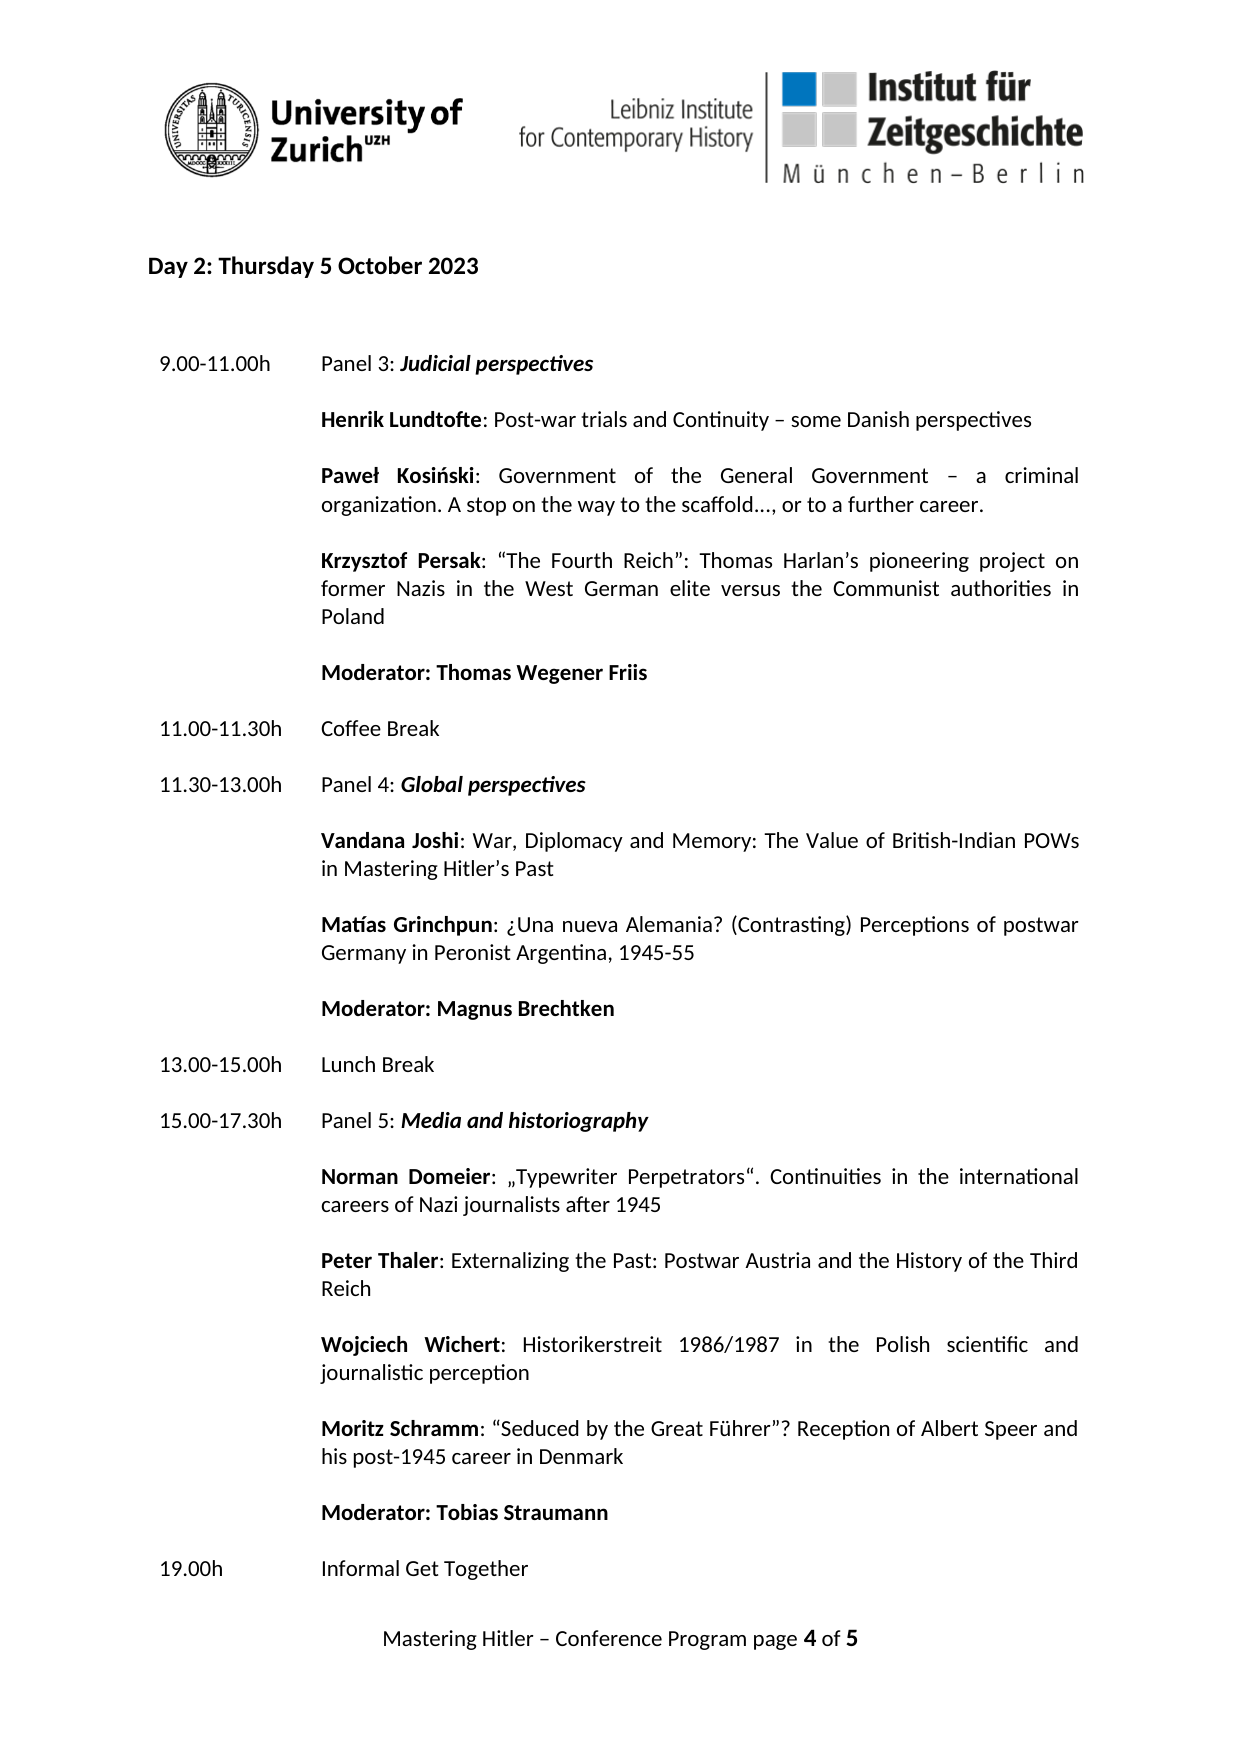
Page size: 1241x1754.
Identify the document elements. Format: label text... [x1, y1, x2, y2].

table_header Panel 3: Judicial perspectives Henrik Lundtofte: Post-war trials and Continuity – some Danish perspectives Paweł Kosiński: Government of the General Government – a criminal organization. A stop on the way to the scaffold..., or to a further career. Krzysztof Persak: “The Fourth Reich”: Thomas Harlan’s pioneering project on former Nazis in the West German elite versus the Communist authorities in Poland Moderator: Thomas Wegener Friis [310, 350, 1092, 714]
table_cell Panel 5: Media and historiography Norman Domeier: „Typewriter Perpetrators“. Continuities in the international careers of Nazi journalists after 1945 Peter Thaler: Externalizing the Past: Postwar Austria and the History of the Third Reich Wojciech Wichert: Historikerstreit 1986/1987 in the Polish scientific and journalistic perception Moritz Schramm: “Seduced by the Great Führer”? Reception of Albert Speer and his post-1945 career in Denmark Moderator: Tobias Straumann [310, 1106, 1092, 1554]
table_cell 19.00h [148, 1555, 309, 1582]
picture [511, 64, 1100, 190]
table_cell 11.00-11.30h [148, 714, 309, 770]
table_header 9.00-11.00h [148, 350, 309, 714]
text Day 2: Thursday 5 October 2023 [148, 250, 1093, 281]
table_cell 13.00-15.00h [148, 1050, 309, 1106]
table_cell 15.00-17.30h [148, 1106, 309, 1554]
table_cell 11.30-13.00h [148, 770, 309, 1050]
picture [147, 73, 486, 201]
table_cell Informal Get Together [310, 1555, 1092, 1582]
table_cell Panel 4: Global perspectives Vandana Joshi: War, Diplomacy and Memory: The Value of British-Indian POWs in Mastering Hitler’s Past Matías Grinchpun: ¿Una nueva Alemania? (Contrasting) Perceptions of postwar Germany in Peronist Argentina, 1945-55 Moderator: Magnus Brechtken [310, 770, 1092, 1050]
table_cell Coffee Break [310, 714, 1092, 770]
table_cell Lunch Break [310, 1050, 1092, 1106]
